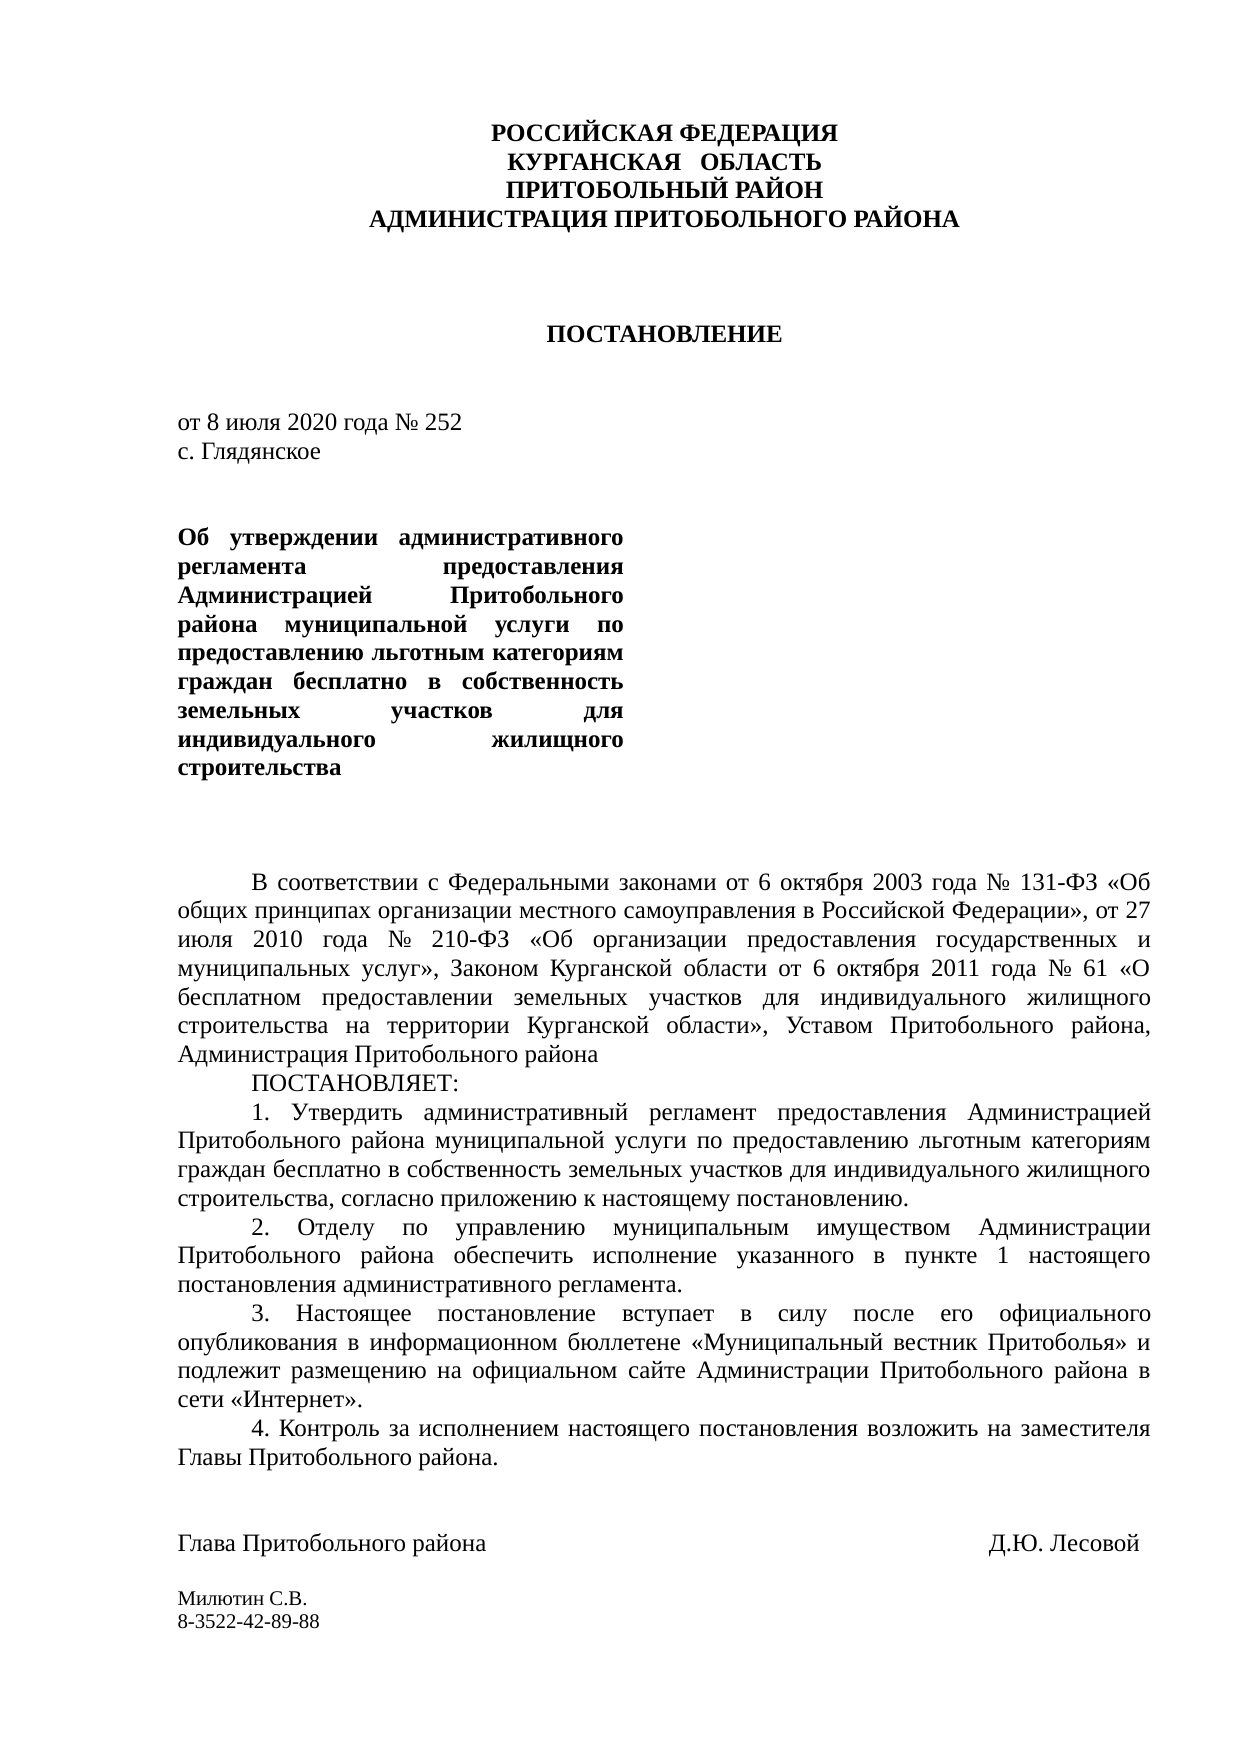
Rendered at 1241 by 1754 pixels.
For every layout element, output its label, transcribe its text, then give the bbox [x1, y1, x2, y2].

text ПОСТАНОВЛЯЕТ: [177, 1068, 1152, 1097]
text Глава Притобольного района Д.Ю. Лесовой [177, 1528, 1152, 1557]
text от 8 июля 2020 года № 252 [177, 407, 1152, 436]
text 2. Отделу по управлению муниципальным имуществом Администрации Притобольного района обеспечить исполнение указанного в пункте 1 настоящего постановления административного регламента. [177, 1212, 1152, 1298]
text РОССИЙСКАЯ ФЕДЕРАЦИЯ [177, 118, 1152, 147]
table_header Об утверждении административного регламента предоставления Администрацией Притобольного района муниципальной услуги по предоставлению льготным категориям граждан бесплатно в собственность земельных участков для индивидуального жилищного строительства [166, 523, 635, 810]
text 3. Настоящее постановление вступает в силу после его официального опубликования в информационном бюллетене «Муниципальный вестник Притоболья» и подлежит размещению на официальном сайте Администрации Притобольного района в сети «Интернет». [177, 1298, 1152, 1413]
text КУРГАНСКАЯ ОБЛАСТЬ [177, 147, 1152, 176]
text 1. Утвердить административный регламент предоставления Администрацией Притобольного района муниципальной услуги по предоставлению льготным категориям граждан бесплатно в собственность земельных участков для индивидуального жилищного строительства, согласно приложению к настоящему постановлению. [177, 1097, 1152, 1212]
text с. Глядянское [177, 436, 1152, 465]
text 4. Контроль за исполнением настоящего постановления возложить на заместителя Главы Притобольного района. [177, 1413, 1152, 1470]
text В соответствии с Федеральными законами от 6 октября 2003 года № 131-ФЗ «Об общих принципах организации местного самоуправления в Российской Федерации», от 27 июля 2010 года № 210-ФЗ «Об организации предоставления государственных и муниципальных услуг», Законом Курганской области от 6 октября 2011 года № 61 «О бесплатном предоставлении земельных участков для индивидуального жилищного строительства на территории Курганской области», Уставом Притобольного района, Администрация Притобольного района [177, 867, 1152, 1068]
text ПРИТОБОЛЬНЫЙ РАЙОН [177, 176, 1152, 204]
text Милютин С.В. [177, 1585, 1152, 1609]
text АДМИНИСТРАЦИЯ ПРИТОБОЛЬНОГО РАЙОНА [177, 204, 1152, 233]
text 8-3522-42-89-88 [177, 1609, 1152, 1633]
text ПОСТАНОВЛЕНИЕ [177, 319, 1152, 348]
